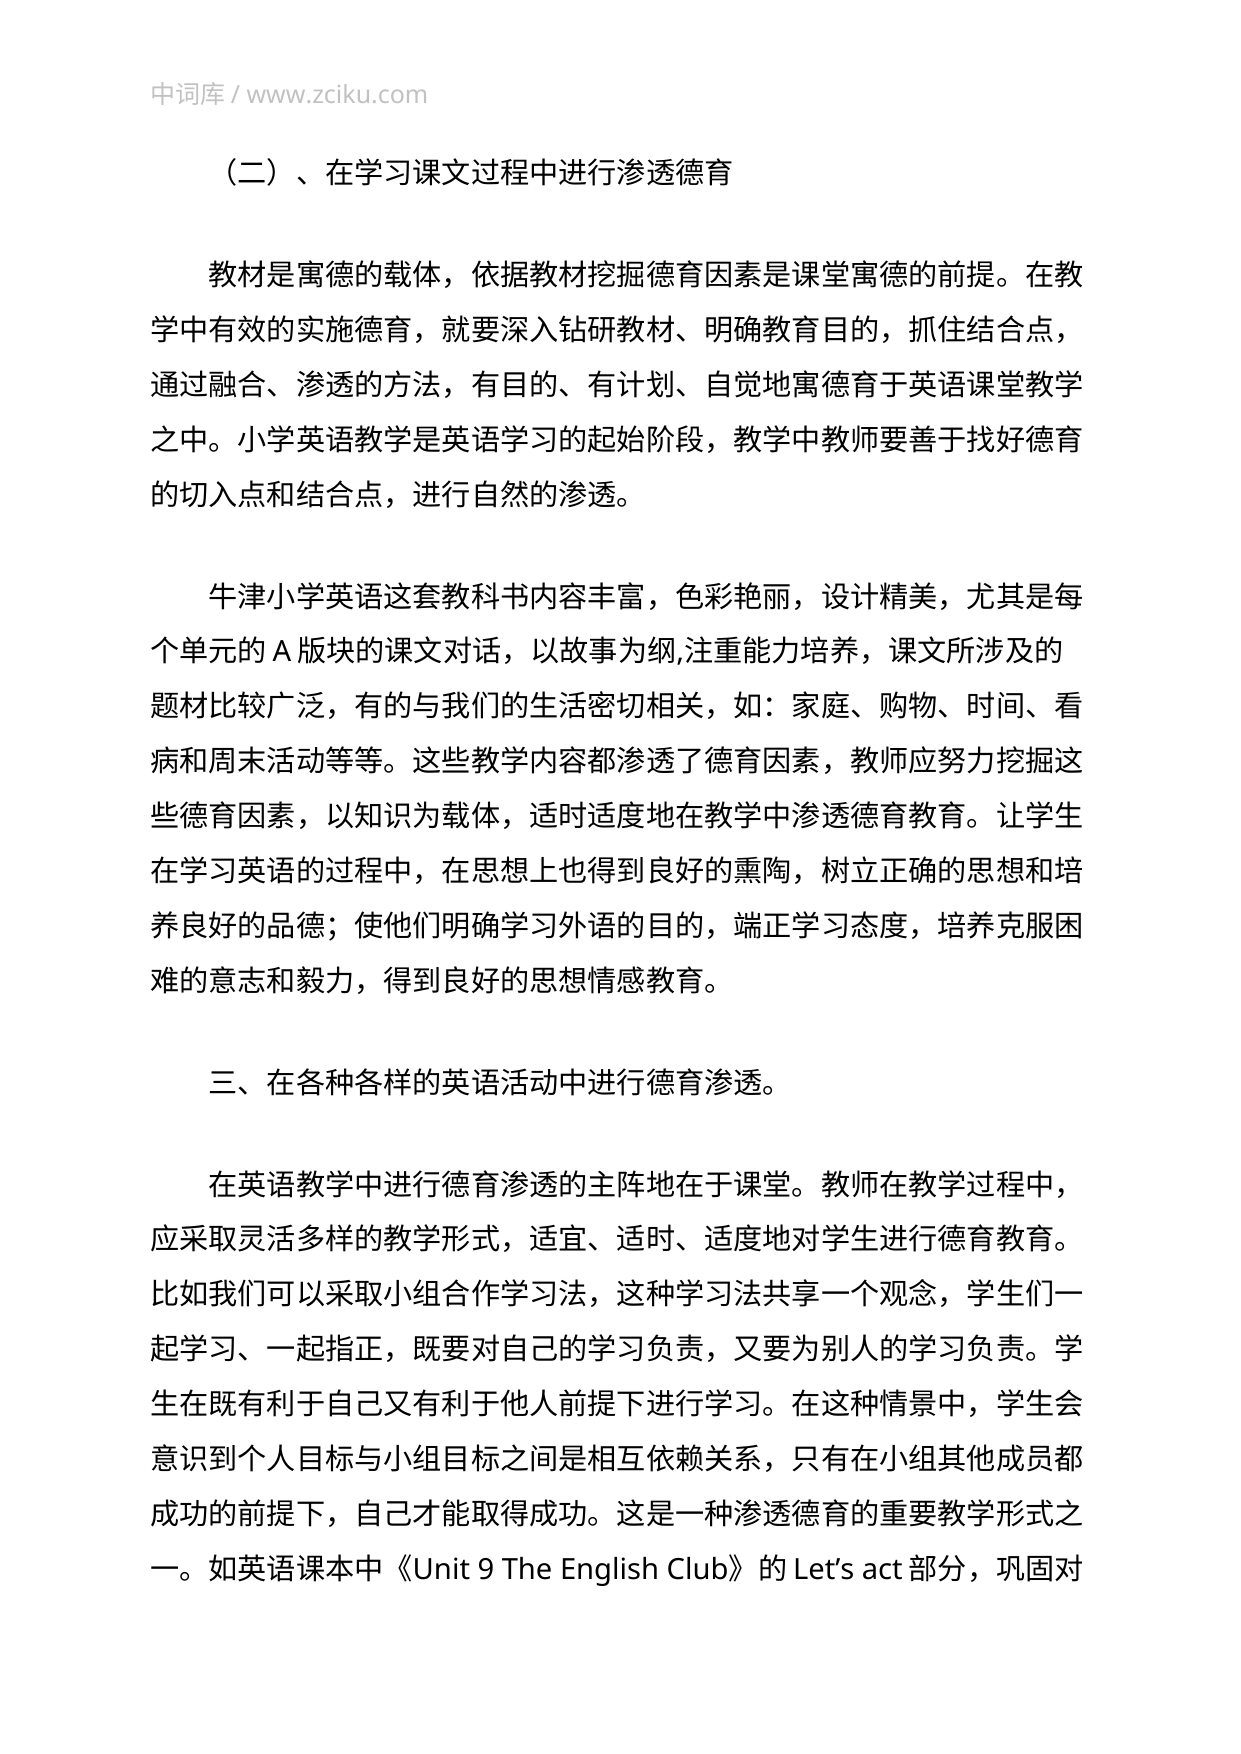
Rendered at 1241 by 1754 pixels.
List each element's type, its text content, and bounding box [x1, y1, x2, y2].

text 牛津小学英语这套教科书内容丰富，色彩艳丽，设计精美，尤其是每个单元的A版块的课文对话，以故事为纲,注重能力培养，课文所涉及的题材比较广泛，有的与我们的生活密切相关，如：家庭、购物、时间、看病和周末活动等等。这些教学内容都渗透了德育因素，教师应努力挖掘这些德育因素，以知识为载体，适时适度地在教学中渗透德育教育。让学生在学习英语的过程中，在思想上也得到良好的熏陶，树立正确的思想和培养良好的品德；使他们明确学习外语的目的，端正学习态度，培养克服困难的意志和毅力，得到良好的思想情感教育。 [150, 573, 1090, 1000]
text 三、在各种各样的英语活动中进行德育渗透。 [150, 1059, 1090, 1102]
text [150, 1161, 1090, 1588]
text 教材是寓德的载体，依据教材挖掘德育因素是课堂寓德的前提。在教学中有效的实施德育，就要深入钻研教材、明确教育目的，抓住结合点，通过融合、渗透的方法，有目的、有计划、自觉地寓德育于英语课堂教学之中。小学英语教学是英语学习的起始阶段，教学中教师要善于找好德育的切入点和结合点，进行自然的渗透。 [150, 252, 1090, 514]
text （二）、在学习课文过程中进行渗透德育 [150, 150, 1090, 192]
